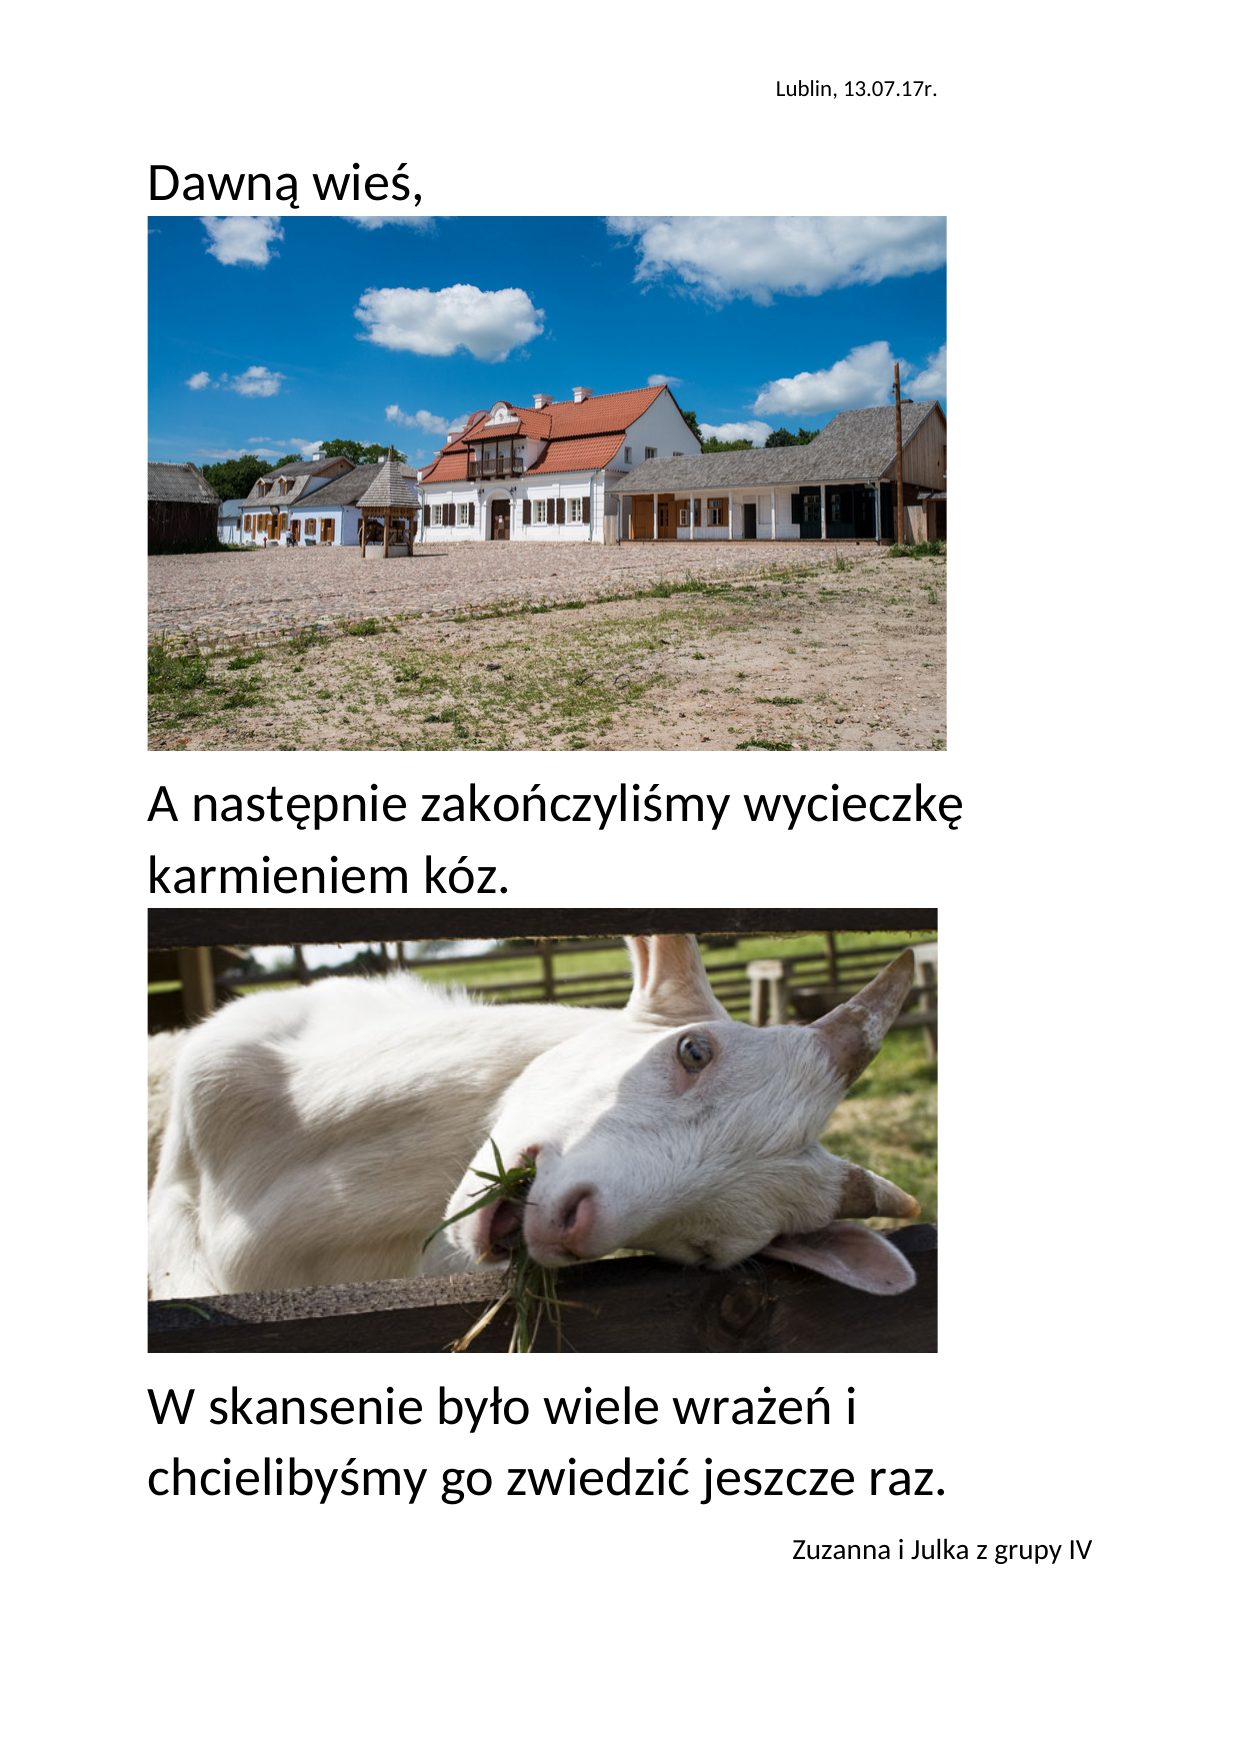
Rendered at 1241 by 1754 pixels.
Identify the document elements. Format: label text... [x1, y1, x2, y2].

text W skansenie było wiele wrażeń i chcielibyśmy go zwiedzić jeszcze raz. [148, 1371, 1093, 1509]
picture [147, 908, 938, 1353]
text Zuzanna i Julka z grupy IV [148, 1531, 1093, 1566]
picture [147, 216, 947, 751]
